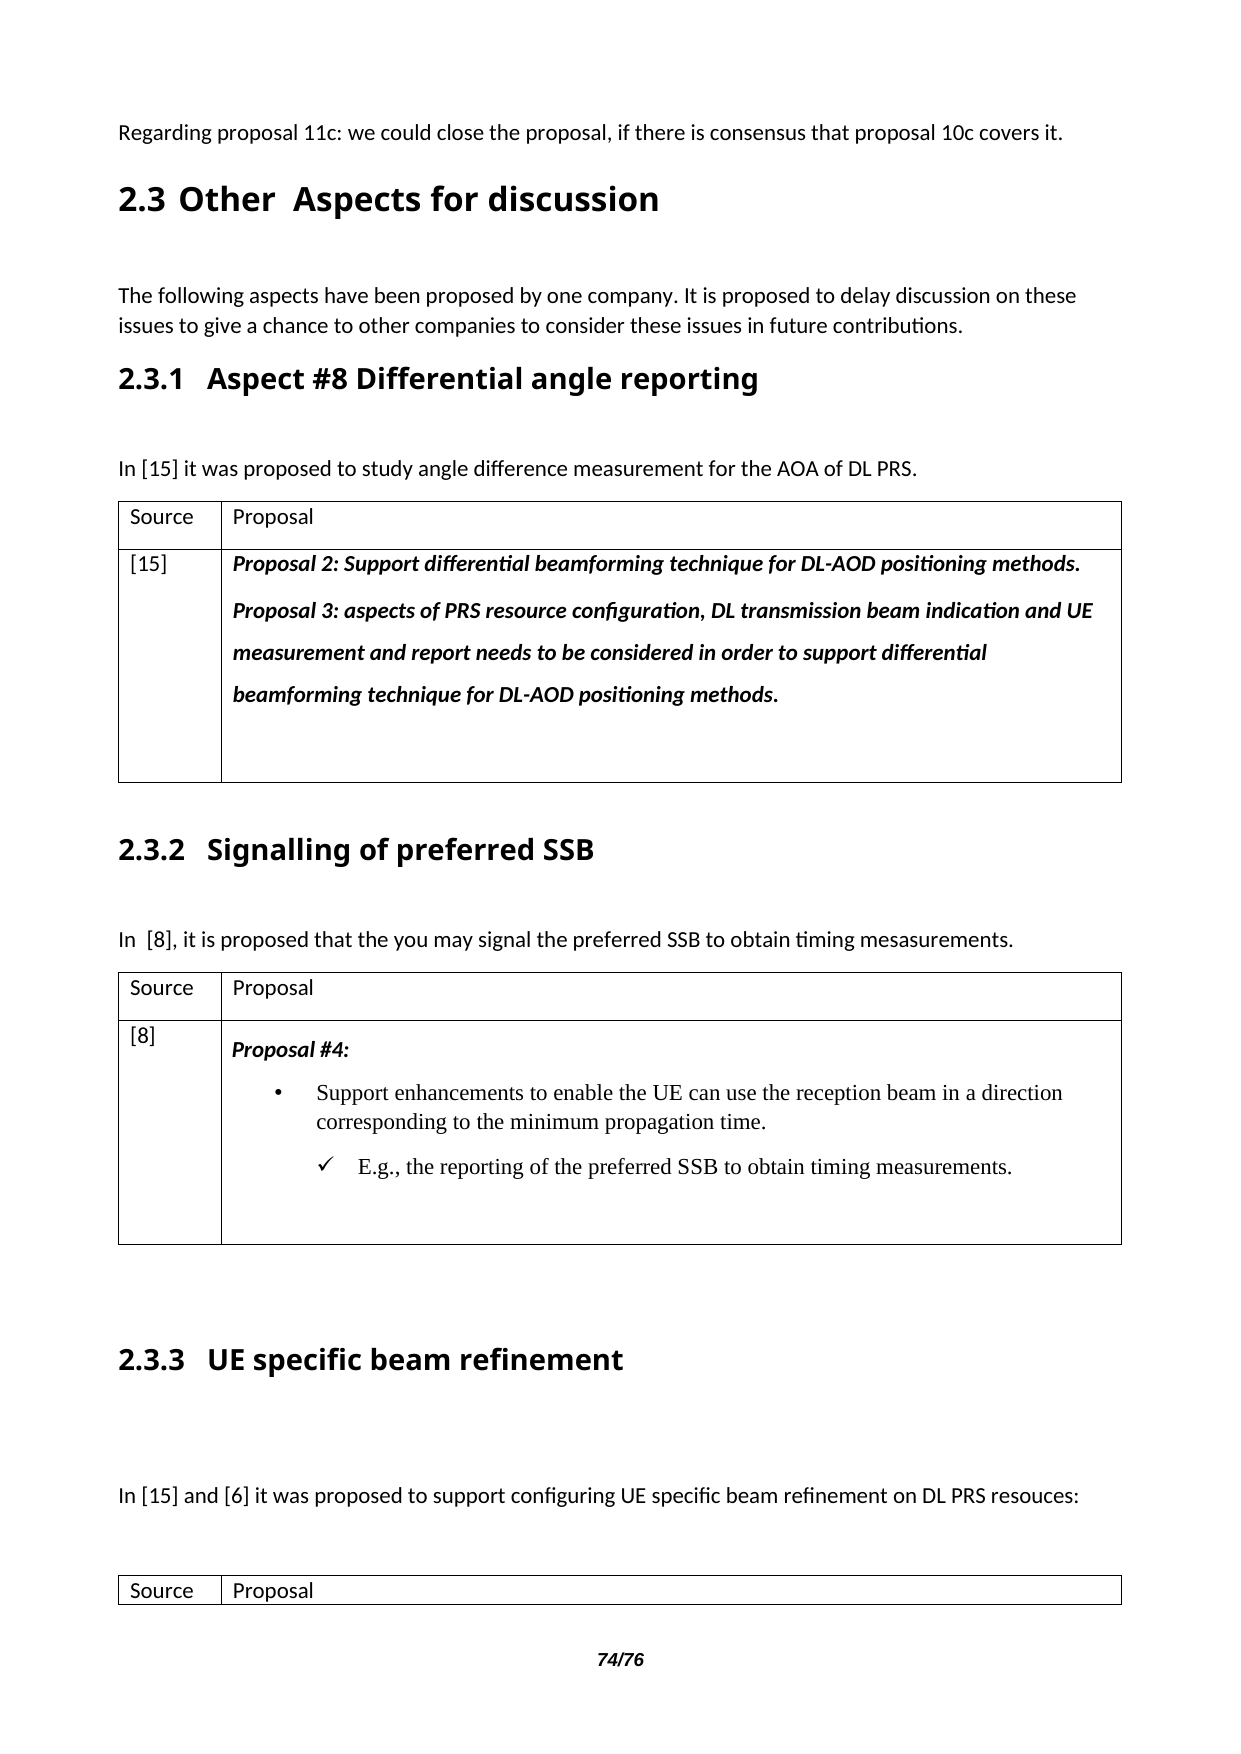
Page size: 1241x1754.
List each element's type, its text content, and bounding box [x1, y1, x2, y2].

text The following aspects have been proposed by one company. It is proposed to delay discussion on these issues to give a chance to other companies to consider these issues in future contributions. [118, 281, 1122, 339]
text Regarding proposal 11c: we could close the proposal, if there is consensus that proposal 10c covers it. [118, 118, 1122, 146]
table_header Source [119, 502, 221, 548]
table_cell Proposal #4: Support enhancements to enable the UE can use the reception beam in a direction corresponding to the minimum propagation time. E.g., the reporting of the preferred SSB to obtain timing measurements. [222, 1021, 1121, 1244]
table_header Source [119, 1576, 221, 1604]
table_header Proposal [222, 1576, 1121, 1604]
table_cell [15] [119, 550, 221, 782]
table_header Source [119, 973, 221, 1020]
subtitle Aspect #8 Differential angle reporting [118, 358, 1122, 398]
text In [1] and [6] it was proposed to support configuring UE specific beam refinement on DL PRS resouces: [118, 1481, 1122, 1509]
subtitle Other Aspects for discussion [118, 175, 1122, 221]
text In [8], it is proposed that the you may signal the preferred SSB to obtain timing mesasurements. [118, 925, 1122, 953]
text In [15] it was proposed to study angle difference measurement for the AOA of DL PRS. [118, 454, 1122, 482]
subtitle UE specific beam refinement [118, 1339, 1122, 1378]
table_header Proposal [222, 502, 1121, 548]
table_header Proposal [222, 973, 1121, 1020]
table_cell Proposal 2: Support differential beamforming technique for DL-AOD positioning methods. Proposal 3: aspects of PRS resource configuration, DL transmission beam indication and UE measurement and report needs to be considered in order to support differential beamforming technique for DL-AOD positioning methods. [222, 550, 1121, 782]
subtitle Signalling of preferred SSB [118, 829, 1122, 869]
table_cell [8] [119, 1021, 221, 1244]
